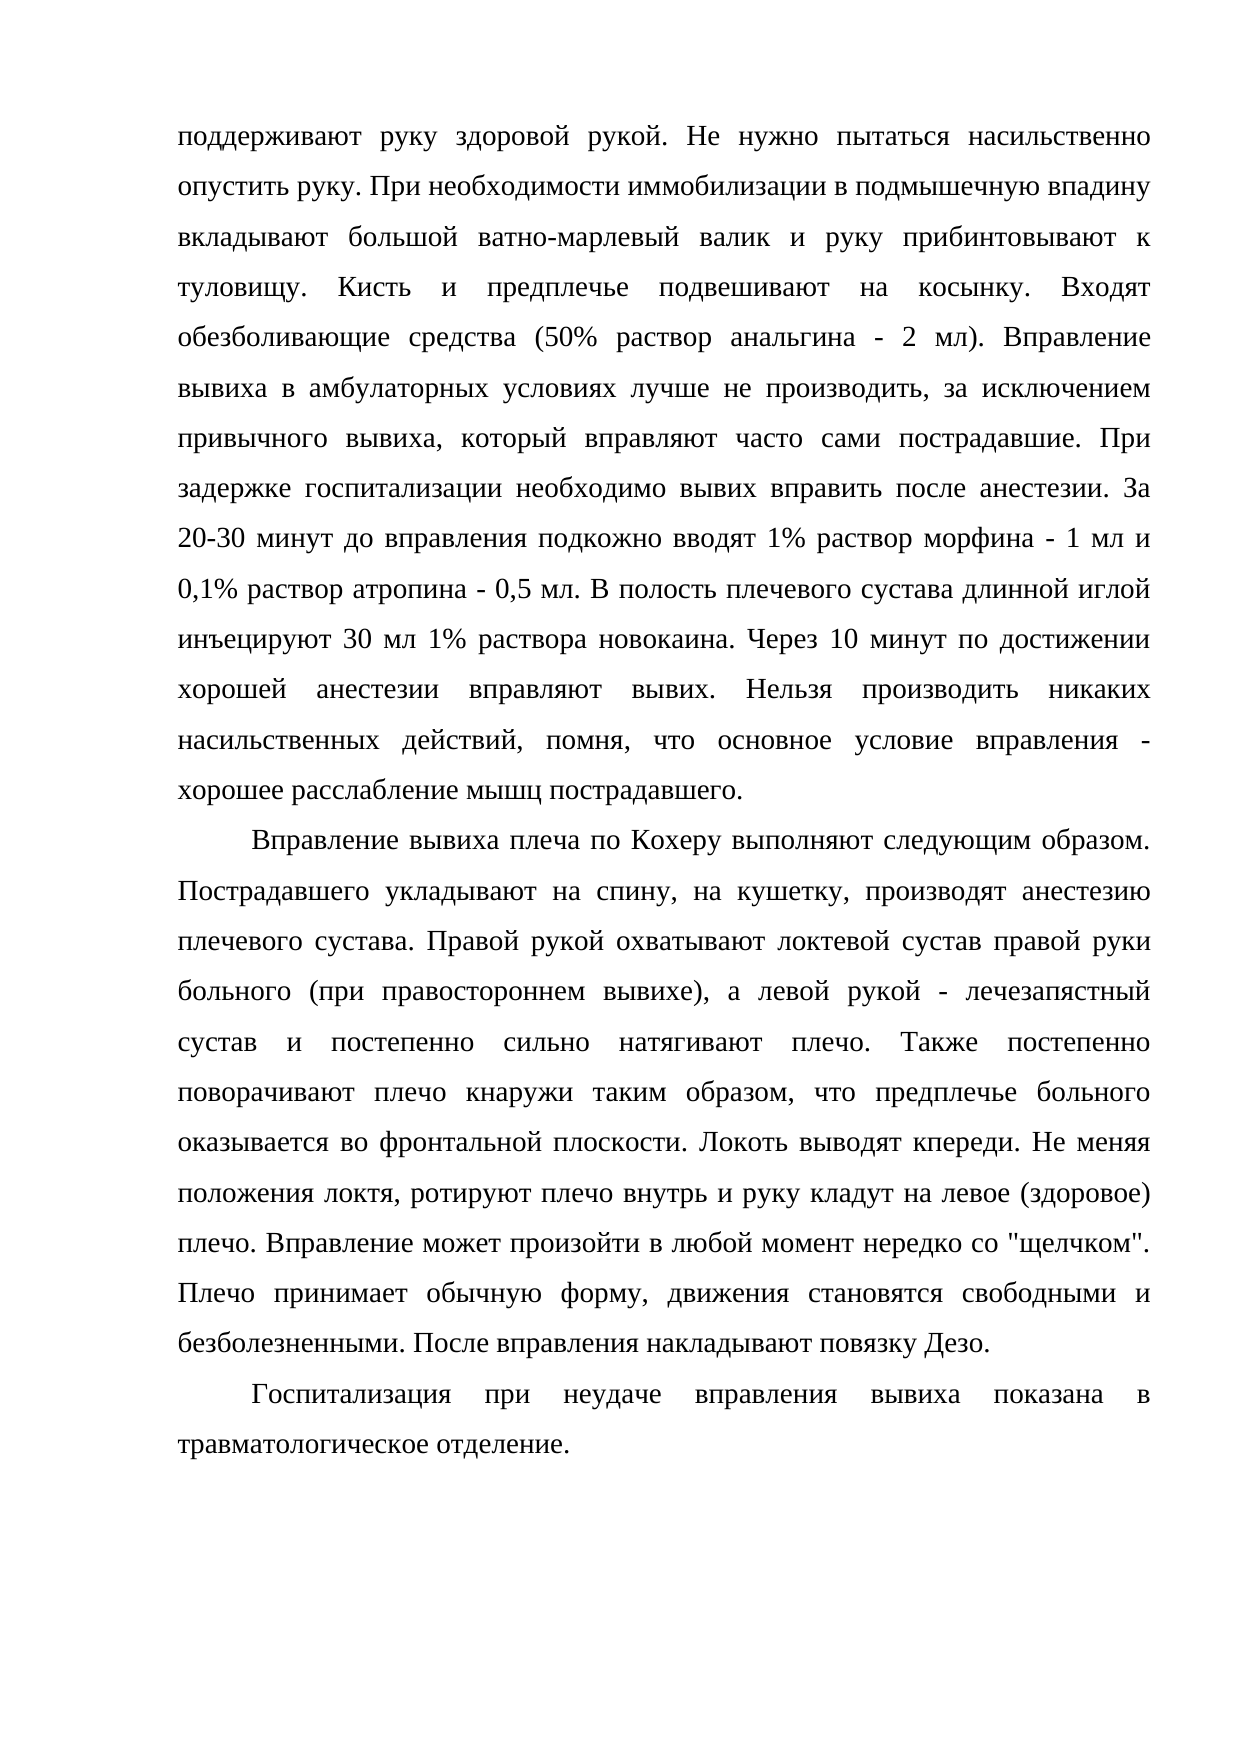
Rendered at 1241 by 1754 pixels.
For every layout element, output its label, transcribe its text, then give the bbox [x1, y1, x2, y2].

text Госпитализация при неудаче вправления вывиха показана в травматологическое отделение. [177, 1376, 1152, 1460]
text Вправление вывиха плеча по Кохеру выполняют следующим образом. Пострадавшего укладывают на спину, на кушетку, производят анестезию плечевого сустава. Правой рукой охватывают локтевой сустав правой руки больного (при правостороннем вывихе), а левой рукой - лечезапястный сустав и постепенно сильно натягивают плечо. Также постепенно поворачивают плечо кнаружи таким образом, что предплечье больного оказывается во фронтальной плоскости. Локоть выводят кпереди. Не меняя положения локтя, ротируют плечо внутрь и руку кладут на левое (здоровое) плечо. Вправление может произойти в любой момент нередко со "щелчком". Плечо принимает обычную форму, движения становятся свободными и безболезненными. После вправления накладывают повязку Дезо. [177, 822, 1152, 1359]
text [177, 118, 1152, 806]
